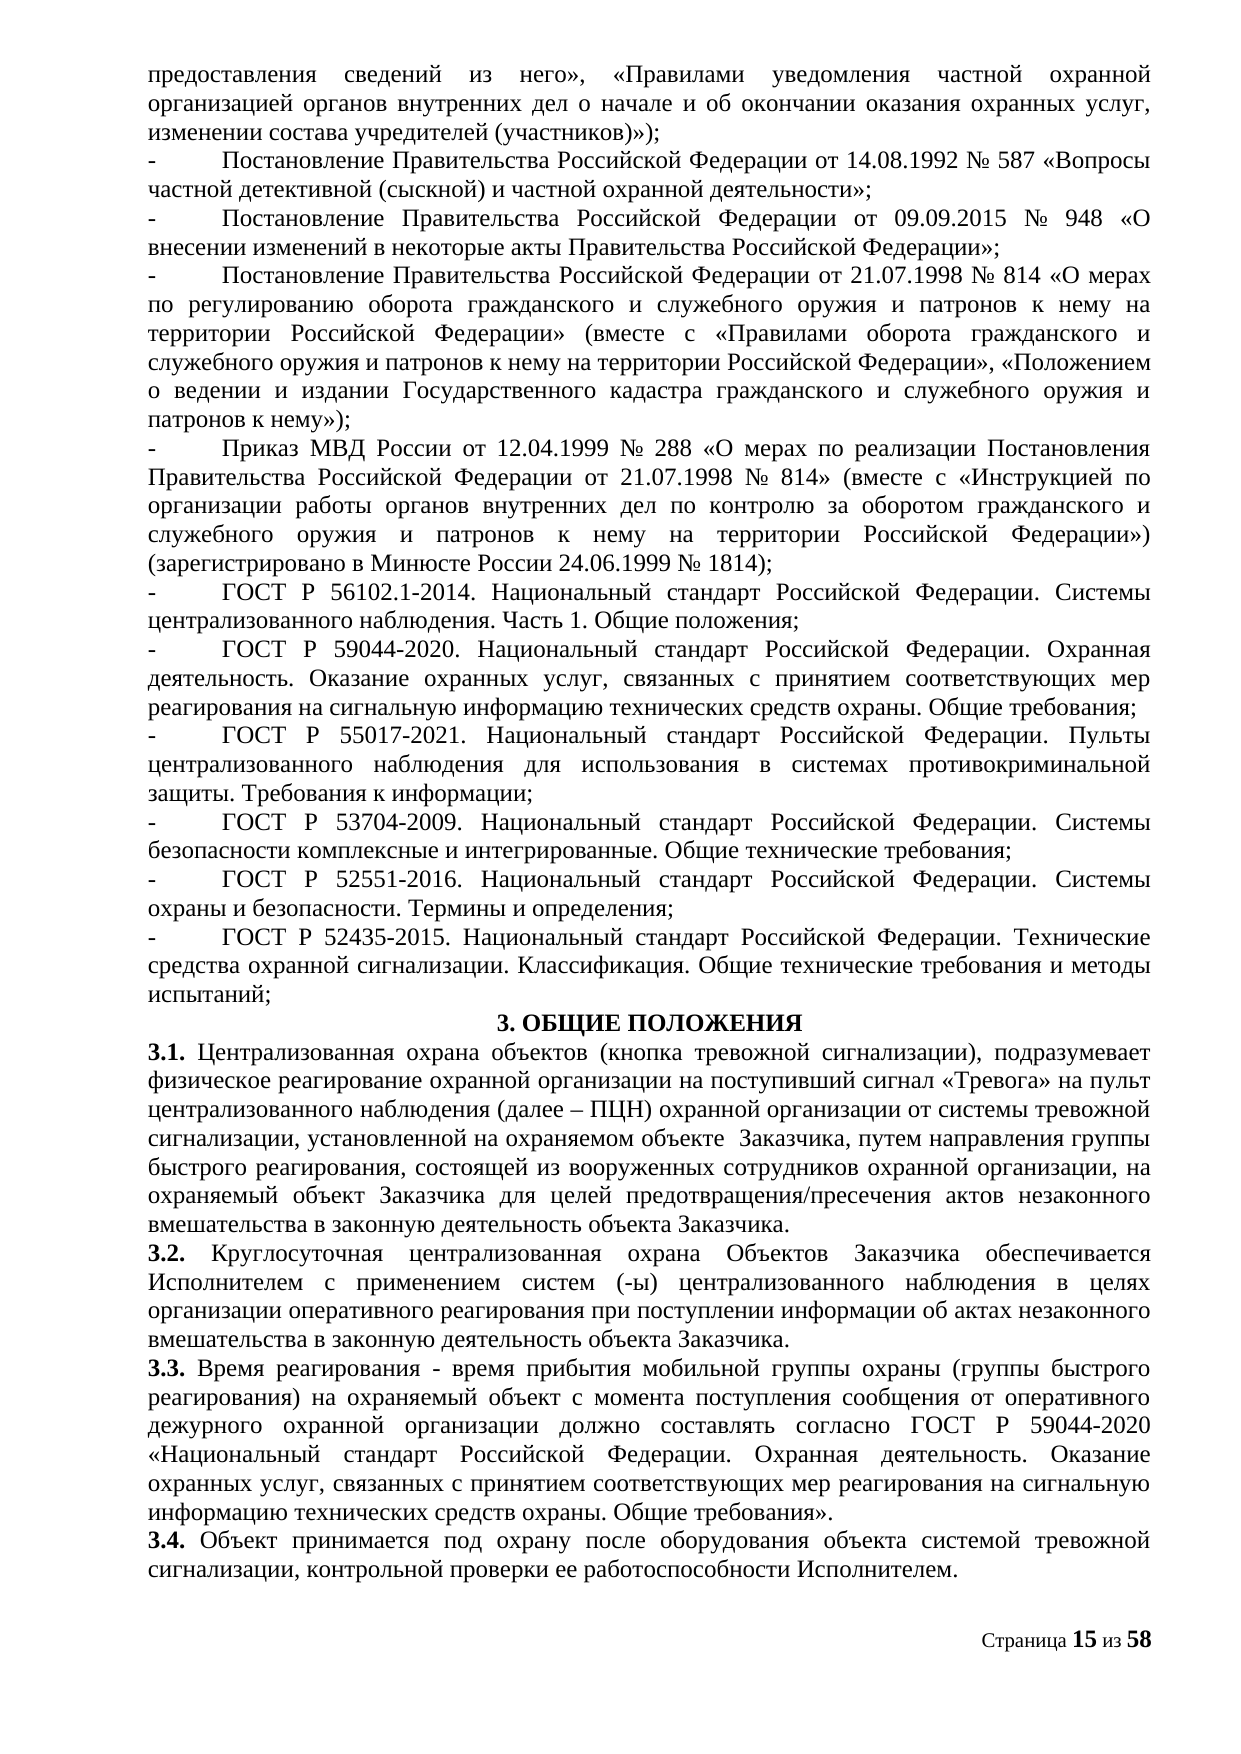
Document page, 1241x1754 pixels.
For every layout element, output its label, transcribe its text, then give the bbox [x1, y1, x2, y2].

text - ГОСТ Р 56102.1-2014. Национальный стандарт Российской Федерации. Системы централизованного наблюдения. Часть 1. Общие положения; [148, 577, 1152, 634]
text - Постановление Правительства Российской Федерации от 14.08.1992 № 587 «Вопросы частной детективной (сыскной) и частной охранной деятельности»; [148, 145, 1152, 203]
text - ГОСТ Р 55017-2021. Национальный стандарт Российской Федерации. Пульты централизованного наблюдения для использования в системах противокриминальной защиты. Требования к информации; [148, 720, 1152, 807]
text 3.3. Время реагирования - время прибытия мобильной группы охраны (группы быстрого реагирования) на охраняемый объект с момента поступления сообщения от оперативного дежурного охранной организации должно составлять согласно ГОСТ Р 59044-2020 «Национальный стандарт Российской Федерации. Охранная деятельность. Оказание охранных услуг, связанных с принятием соответствующих мер реагирования на сигнальную информацию технических средств охраны. Общие требования». [148, 1353, 1152, 1525]
text - Постановление Правительства Российской Федерации от 09.09.2015 № 948 «О внесении изменений в некоторые акты Правительства Российской Федерации»; [148, 203, 1152, 260]
text 3.2. Круглосуточная централизованная охрана Объектов Заказчика обеспечивается Исполнителем с применением систем (-ы) централизованного наблюдения в целях организации оперативного реагирования при поступлении информации об актах незаконного вмешательства в законную деятельность объекта Заказчика. [148, 1238, 1152, 1353]
text 3.1. Централизованная охрана объектов (кнопка тревожной сигнализации), подразумевает физическое реагирование охранной организации на поступивший сигнал «Тревога» на пульт централизованного наблюдения (далее – ПЦН) охранной организации от системы тревожной сигнализации, установленной на охраняемом объекте Заказчика, путем направления группы быстрого реагирования, состоящей из вооруженных сотрудников охранной организации, на охраняемый объект Заказчика для целей предотвращения/пресечения актов незаконного вмешательства в законную деятельность объекта Заказчика. [148, 1037, 1152, 1238]
text - ГОСТ Р 59044-2020. Национальный стандарт Российской Федерации. Охранная деятельность. Оказание охранных услуг, связанных с принятием соответствующих мер реагирования на сигнальную информацию технических средств охраны. Общие требования; [148, 634, 1152, 720]
text - ГОСТ Р 53704-2009. Национальный стандарт Российской Федерации. Системы безопасности комплексные и интегрированные. Общие технические требования; [148, 807, 1152, 864]
text - ГОСТ Р 52435-2015. Национальный стандарт Российской Федерации. Технические средства охранной сигнализации. Классификация. Общие технические требования и методы испытаний; [148, 922, 1152, 1008]
text - Приказ МВД России от 12.04.1999 № 288 «О мерах по реализации Постановления Правительства Российской Федерации от 21.07.1998 № 814» (вместе с «Инструкцией по организации работы органов внутренних дел по контролю за оборотом гражданского и служебного оружия и патронов к нему на территории Российской Федерации») (зарегистрировано в Минюсте России 24.06.1999 № 1814); [148, 433, 1152, 577]
text - ГОСТ Р 52551-2016. Национальный стандарт Российской Федерации. Системы охраны и безопасности. Термины и определения; [148, 864, 1152, 922]
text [148, 59, 1152, 145]
text - Постановление Правительства Российской Федерации от 21.07.1998 № 814 «О мерах по регулированию оборота гражданского и служебного оружия и патронов к нему на территории Российской Федерации» (вместе с «Правилами оборота гражданского и служебного оружия и патронов к нему на территории Российской Федерации», «Положением о ведении и издании Государственного кадастра гражданского и служебного оружия и патронов к нему»); [148, 260, 1152, 433]
text 3. ОБЩИЕ ПОЛОЖЕНИЯ [148, 1008, 1152, 1037]
text 3.4. Объект принимается под охрану после оборудования объекта системой тревожной сигнализации, контрольной проверки ее работоспособности Исполнителем. [148, 1525, 1152, 1583]
